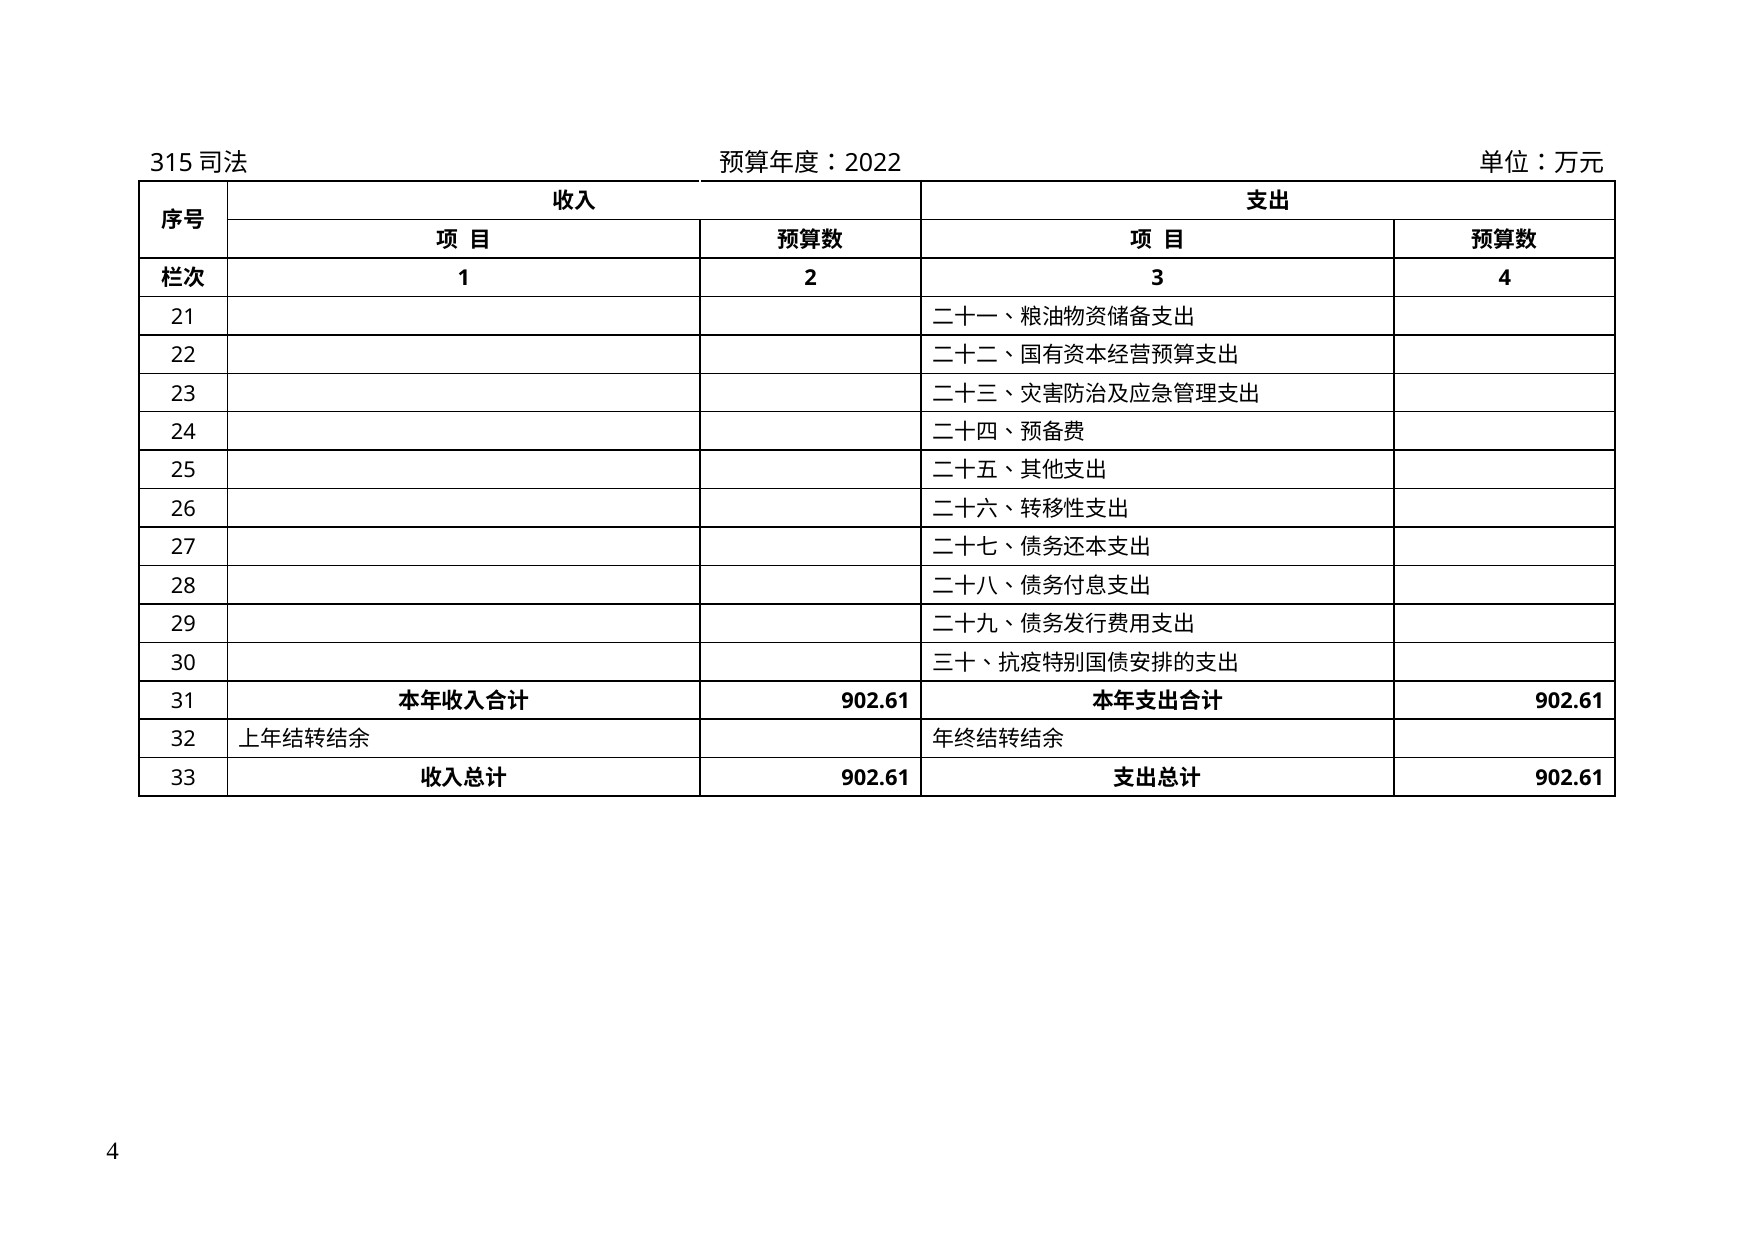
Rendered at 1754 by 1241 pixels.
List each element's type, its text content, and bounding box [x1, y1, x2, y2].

table_cell [701, 374, 920, 411]
table_cell 预算数 [1395, 220, 1614, 257]
table_cell 收入 [228, 182, 920, 219]
table_cell 902.61 [1395, 682, 1614, 718]
table_cell 收入总计 [228, 758, 699, 795]
table_cell 3 [922, 259, 1393, 296]
table_cell 二十七、债务还本支出 [922, 528, 1393, 564]
table_cell 33 [140, 758, 227, 795]
table_cell 29 [140, 605, 227, 641]
table_cell [1395, 489, 1614, 526]
table_cell 4 [1395, 259, 1614, 296]
table_cell [701, 297, 920, 334]
table_cell 23 [140, 374, 227, 411]
table_cell 30 [140, 643, 227, 680]
table_cell [701, 720, 920, 757]
table_cell [1395, 566, 1614, 603]
table_header 单位：万元 [922, 143, 1614, 180]
table_cell 二十八、债务付息支出 [922, 566, 1393, 603]
table_cell [1395, 297, 1614, 334]
table_cell [228, 412, 699, 449]
table_cell 902.61 [1395, 758, 1614, 795]
table_cell 序号 [140, 182, 227, 257]
table_cell [228, 451, 699, 488]
table_cell [228, 605, 699, 641]
table_cell [701, 566, 920, 603]
table_cell [1395, 605, 1614, 641]
table_cell 栏次 [140, 259, 227, 296]
table_cell 27 [140, 528, 227, 564]
table_cell [701, 605, 920, 641]
table_cell 二十五、其他支出 [922, 451, 1393, 488]
table_cell [1395, 528, 1614, 564]
table_header 预算年度：2022 [701, 143, 920, 180]
table_cell 二十六、转移性支出 [922, 489, 1393, 526]
table_cell 2 [701, 259, 920, 296]
table_cell 32 [140, 720, 227, 757]
table_cell [1395, 643, 1614, 680]
table_cell 902.61 [701, 682, 920, 718]
table_cell 二十九、债务发行费用支出 [922, 605, 1393, 641]
table_cell 1 [228, 259, 699, 296]
table_cell 28 [140, 566, 227, 603]
table_cell [701, 489, 920, 526]
table_cell 二十三、灾害防治及应急管理支出 [922, 374, 1393, 411]
table_cell [228, 297, 699, 334]
table_cell 二十一、粮油物资储备支出 [922, 297, 1393, 334]
table_cell 预算数 [701, 220, 920, 257]
table_cell 三十、抗疫特别国债安排的支出 [922, 643, 1393, 680]
table_cell [1395, 374, 1614, 411]
table_cell [701, 336, 920, 372]
table_cell 21 [140, 297, 227, 334]
table_cell 24 [140, 412, 227, 449]
table_cell [228, 489, 699, 526]
table_cell 本年支出合计 [922, 682, 1393, 718]
table_cell 支出 [922, 182, 1614, 219]
table_cell 902.61 [701, 758, 920, 795]
table_cell 支出总计 [922, 758, 1393, 795]
table_cell [701, 412, 920, 449]
table_cell 31 [140, 682, 227, 718]
table_cell [701, 528, 920, 564]
table_cell 二十四、预备费 [922, 412, 1393, 449]
table_cell [1395, 451, 1614, 488]
table_cell 26 [140, 489, 227, 526]
table_cell [228, 528, 699, 564]
table_cell 年终结转结余 [922, 720, 1393, 757]
table_cell [701, 643, 920, 680]
table_cell 项 目 [922, 220, 1393, 257]
table_cell [228, 336, 699, 372]
table_header 315司法 [140, 143, 699, 180]
table_cell [228, 643, 699, 680]
table_cell [228, 566, 699, 603]
table_cell [228, 374, 699, 411]
table_cell [1395, 720, 1614, 757]
table_cell [1395, 336, 1614, 372]
table_cell 22 [140, 336, 227, 372]
table_cell 项 目 [228, 220, 699, 257]
table_cell 上年结转结余 [228, 720, 699, 757]
table_cell 本年收入合计 [228, 682, 699, 718]
table_cell [1395, 412, 1614, 449]
table_cell [701, 451, 920, 488]
table_cell 25 [140, 451, 227, 488]
table_cell 二十二、国有资本经营预算支出 [922, 336, 1393, 372]
